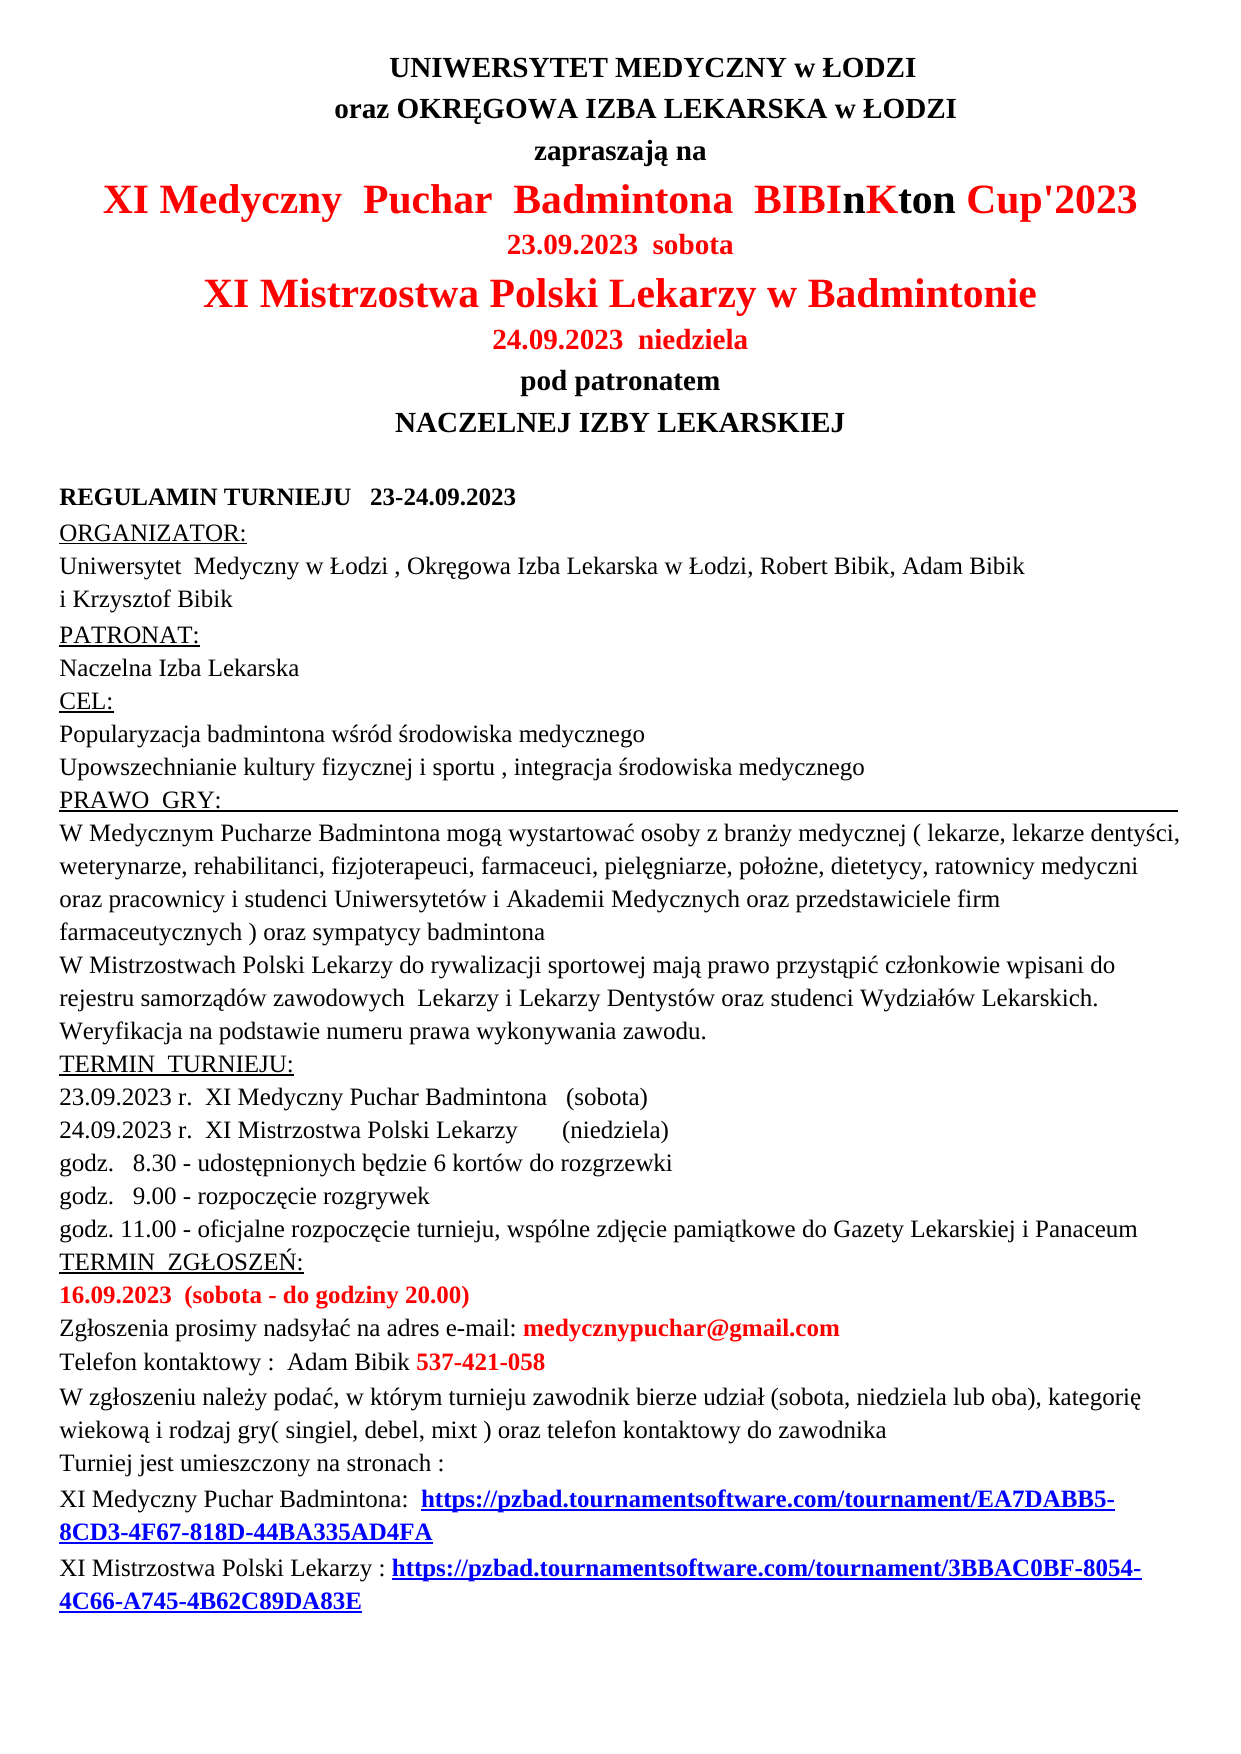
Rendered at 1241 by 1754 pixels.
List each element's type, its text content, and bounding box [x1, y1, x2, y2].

text oraz OKRĘGOWA IZBA LEKARSKA w ŁODZI [59, 92, 1181, 125]
text XI Medyczny Puchar Badmintona BIBInKton Cup'2023 23.09.2023 sobota [59, 174, 1181, 261]
text NACZELNEJ IZBY LEKARSKIEJ [59, 405, 1181, 438]
text PATRONAT: Naczelna Izba Lekarska CEL: Popularyzacja badmintona wśród środowiska medycznego Upowszechnianie kultury fizycznej i sportu , integracja środowiska medycznego PRAWO GRY: W Medycznym Pucharze Badmintona mogą wystartować osoby z branży medycznej ( lekarze, lekarze dentyści, weterynarze, rehabilitanci, fizjoterapeuci, farmaceuci, pielęgniarze, położne, dietetycy, ratownicy medyczni oraz pracownicy i studenci Uniwersytetów i Akademii Medycznych oraz przedstawiciele firm farmaceutycznych ) oraz sympatycy badmintona W Mistrzostwach Polski Lekarzy do rywalizacji sportowej mają prawo przystąpić członkowie wpisani do rejestru samorządów zawodowych Lekarzy i Lekarzy Dentystów oraz studenci Wydziałów Lekarskich. Weryfikacja na podstawie numeru prawa wykonywania zawodu. TERMIN TURNIEJU: 23.09.2023 r. XI Medyczny Puchar Badmintona (sobota) 24.09.2023 r. XI Mistrzostwa Polski Lekarzy (niedziela) godz. 8.30 - udostępnionych będzie 6 kortów do rozgrzewki godz. 9.00 - rozpoczęcie rozgrywek godz. 11.00 - oficjalne rozpoczęcie turnieju, wspólne zdjęcie pamiątkowe do Gazety Lekarskiej i Panaceum TERMIN ZGŁOSZEŃ: 16.09.2023 (sobota - do godziny 20.00) Zgłoszenia prosimy nadsyłać na adres e-mail: medycznypuchar@gmail.com Telefon kontaktowy : Adam Bibik 537-421-058 [59, 620, 1181, 1375]
text W zgłoszeniu należy podać, w którym turnieju zawodnik bierze udział (sobota, niedziela lub oba), kategorię wiekową i rodzaj gry( singiel, debel, mixt ) oraz telefon kontaktowy do zawodnika Turniej jest umieszczony na stronach : [59, 1382, 1181, 1477]
text zapraszają na [59, 133, 1181, 167]
text XI Mistrzostwa Polski Lekarzy w Badmintonie 24.09.2023 niedziela [59, 269, 1181, 355]
text REGULAMIN TURNIEJU 23-24.09.2023 [59, 482, 1181, 511]
text XI Mistrzostwa Polski Lekarzy : https://pzbad.tournamentsoftware.com/tournament/3BBAC0BF-8054-4C66-A745-4B62C89DA83E [59, 1553, 1181, 1615]
text UNIWERSYTET MEDYCZNY w ŁODZI [59, 50, 1181, 84]
text XI Medyczny Puchar Badmintona: https://pzbad.tournamentsoftware.com/tournament/EA7DABB5-8CD3-4F67-818D-44BA335AD4FA [59, 1484, 1181, 1546]
text ORGANIZATOR: Uniwersytet Medyczny w Łodzi , Okręgowa Izba Lekarska w Łodzi, Robert Bibik, Adam Bibik i Krzysztof Bibik [59, 518, 1181, 613]
text pod patronatem [59, 363, 1181, 397]
